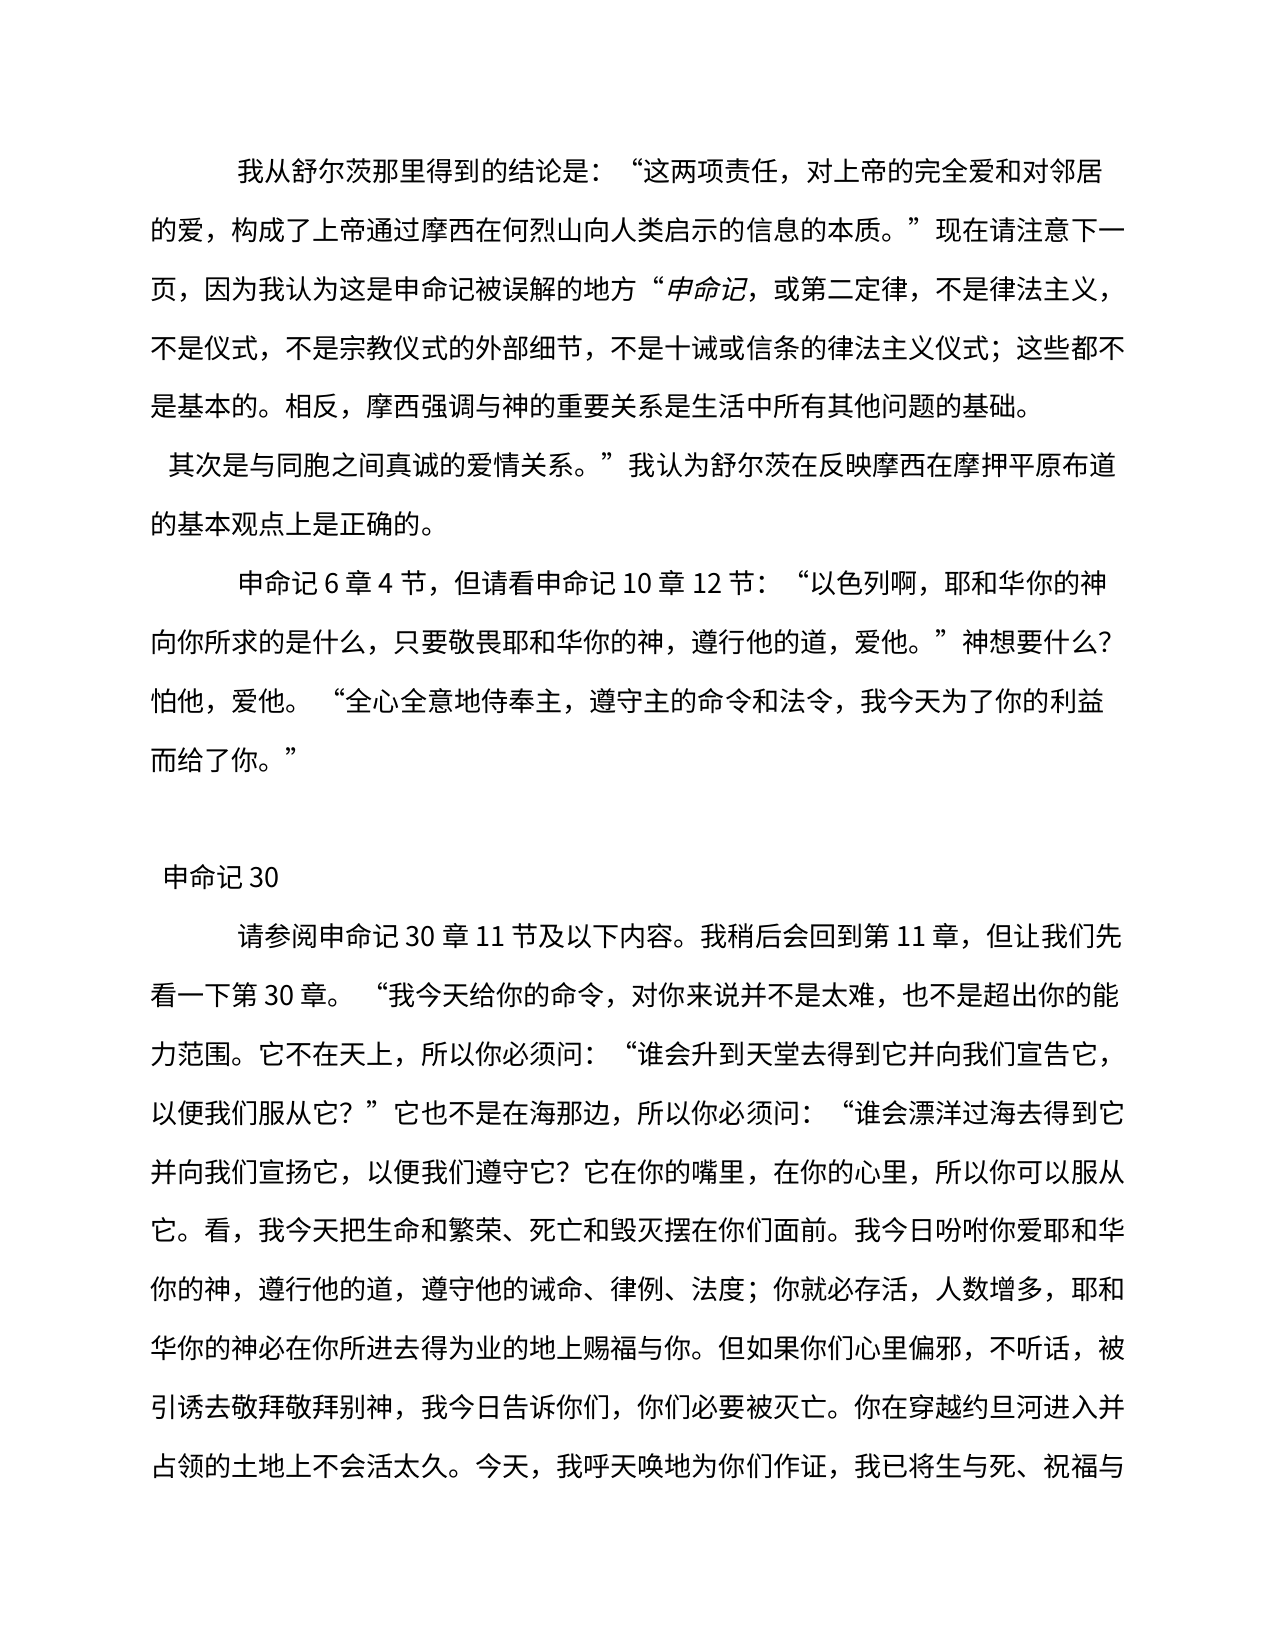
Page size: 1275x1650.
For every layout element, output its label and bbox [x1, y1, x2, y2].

text [150, 150, 1125, 1484]
